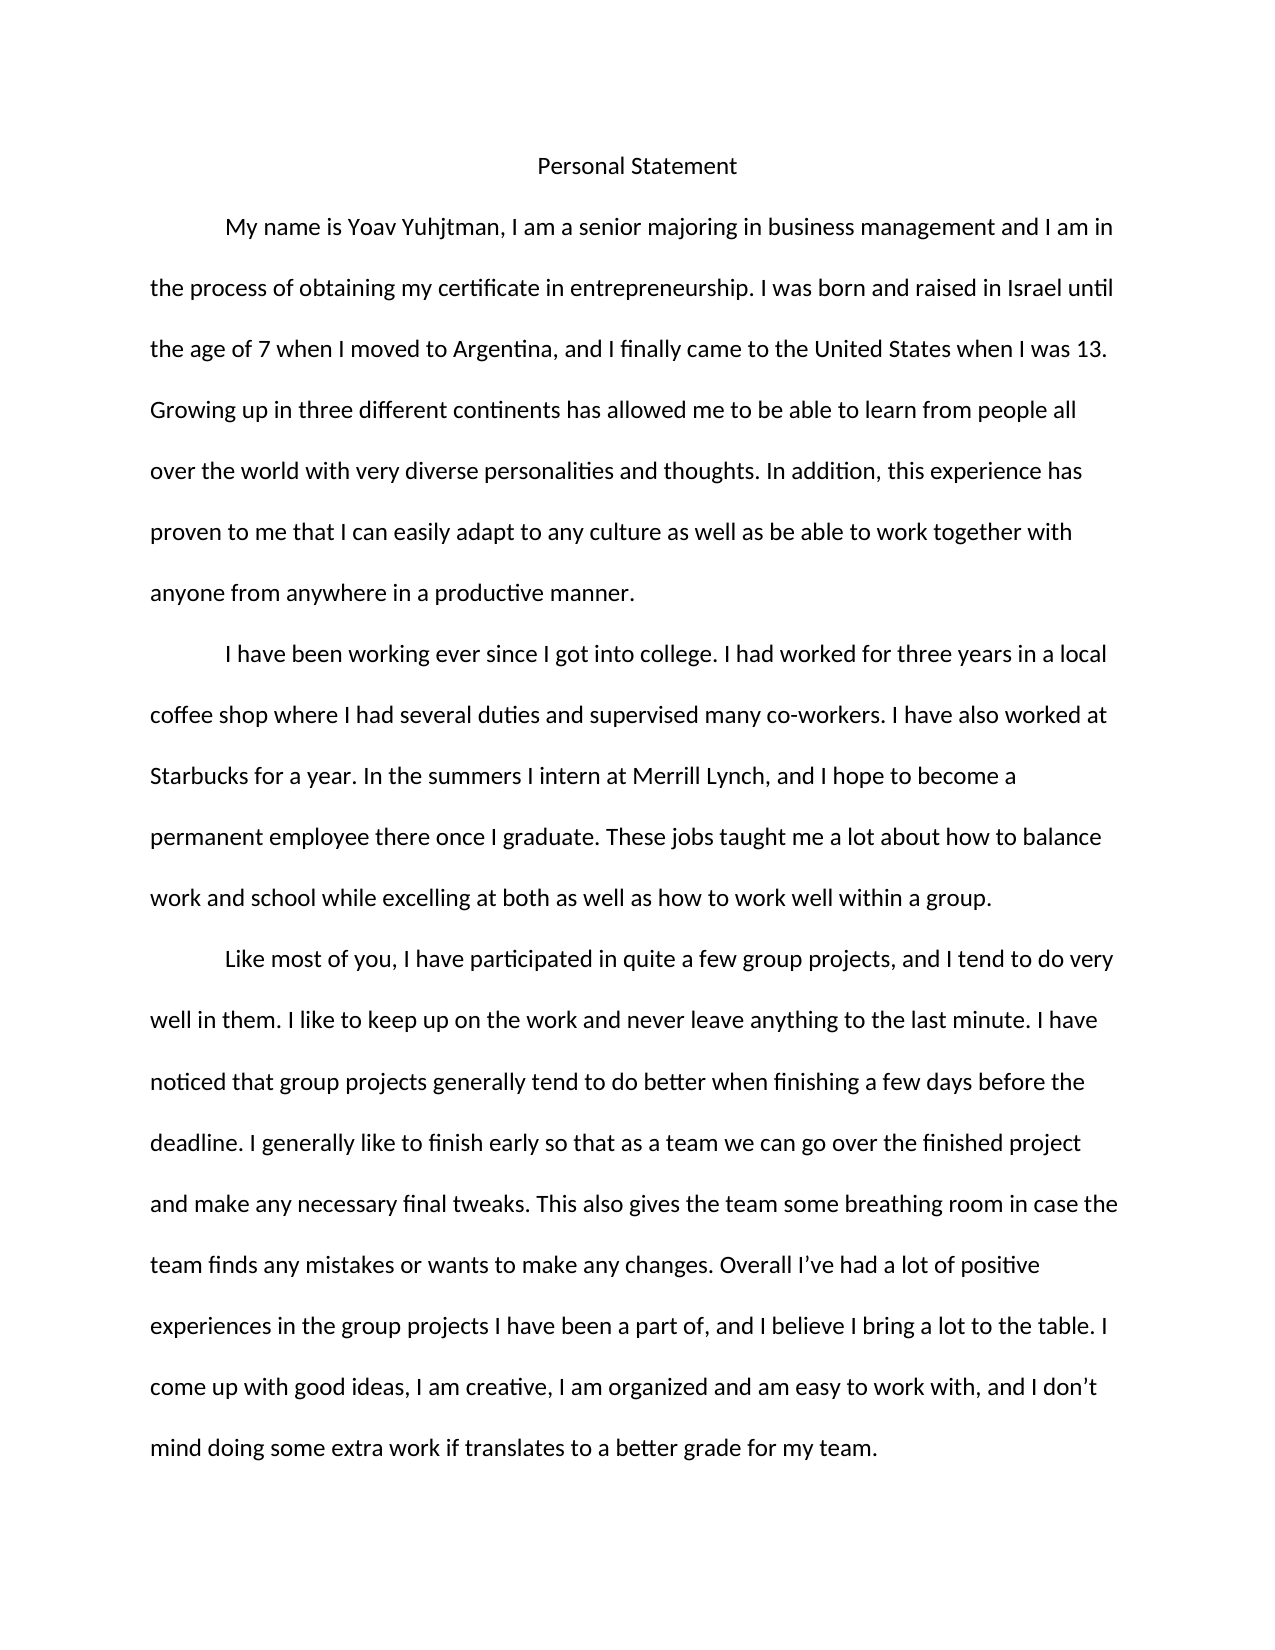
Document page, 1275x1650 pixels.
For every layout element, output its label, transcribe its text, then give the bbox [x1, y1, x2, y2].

text My name is Yoav Yuhjtman, I am a senior majoring in business management and I am in the process of obtaining my certificate in entrepreneurship. I was born and raised in Israel until the age of 7 when I moved to Argentina, and I finally came to the United States when I was 13. Growing up in three different continents has allowed me to be able to learn from people all over the world with very diverse personalities and thoughts. In addition, this experience has proven to me that I can easily adapt to any culture as well as be able to work together with anyone from anywhere in a productive manner. [150, 211, 1125, 608]
text Personal Statement [150, 150, 1125, 181]
text I have been working ever since I got into college. I had worked for three years in a local coffee shop where I had several duties and supervised many co-workers. I have also worked at Starbucks for a year. In the summers I intern at Merrill Lynch, and I hope to become a permanent employee there once I graduate. These jobs taught me a lot about how to balance work and school while excelling at both as well as how to work well within a group. [150, 638, 1125, 913]
text Like most of you, I have participated in quite a few group projects, and I tend to do very well in them. I like to keep up on the work and never leave anything to the last minute. I have noticed that group projects generally tend to do better when finishing a few days before the deadline. I generally like to finish early so that as a team we can go over the finished project and make any necessary final tweaks. This also gives the team some breathing room in case the team finds any mistakes or wants to make any changes. Overall I’ve had a lot of positive experiences in the group projects I have been a part of, and I believe I bring a lot to the table. I come up with good ideas, I am creative, I am organized and am easy to work with, and I don’t mind doing some extra work if translates to a better grade for my team. [150, 943, 1125, 1462]
